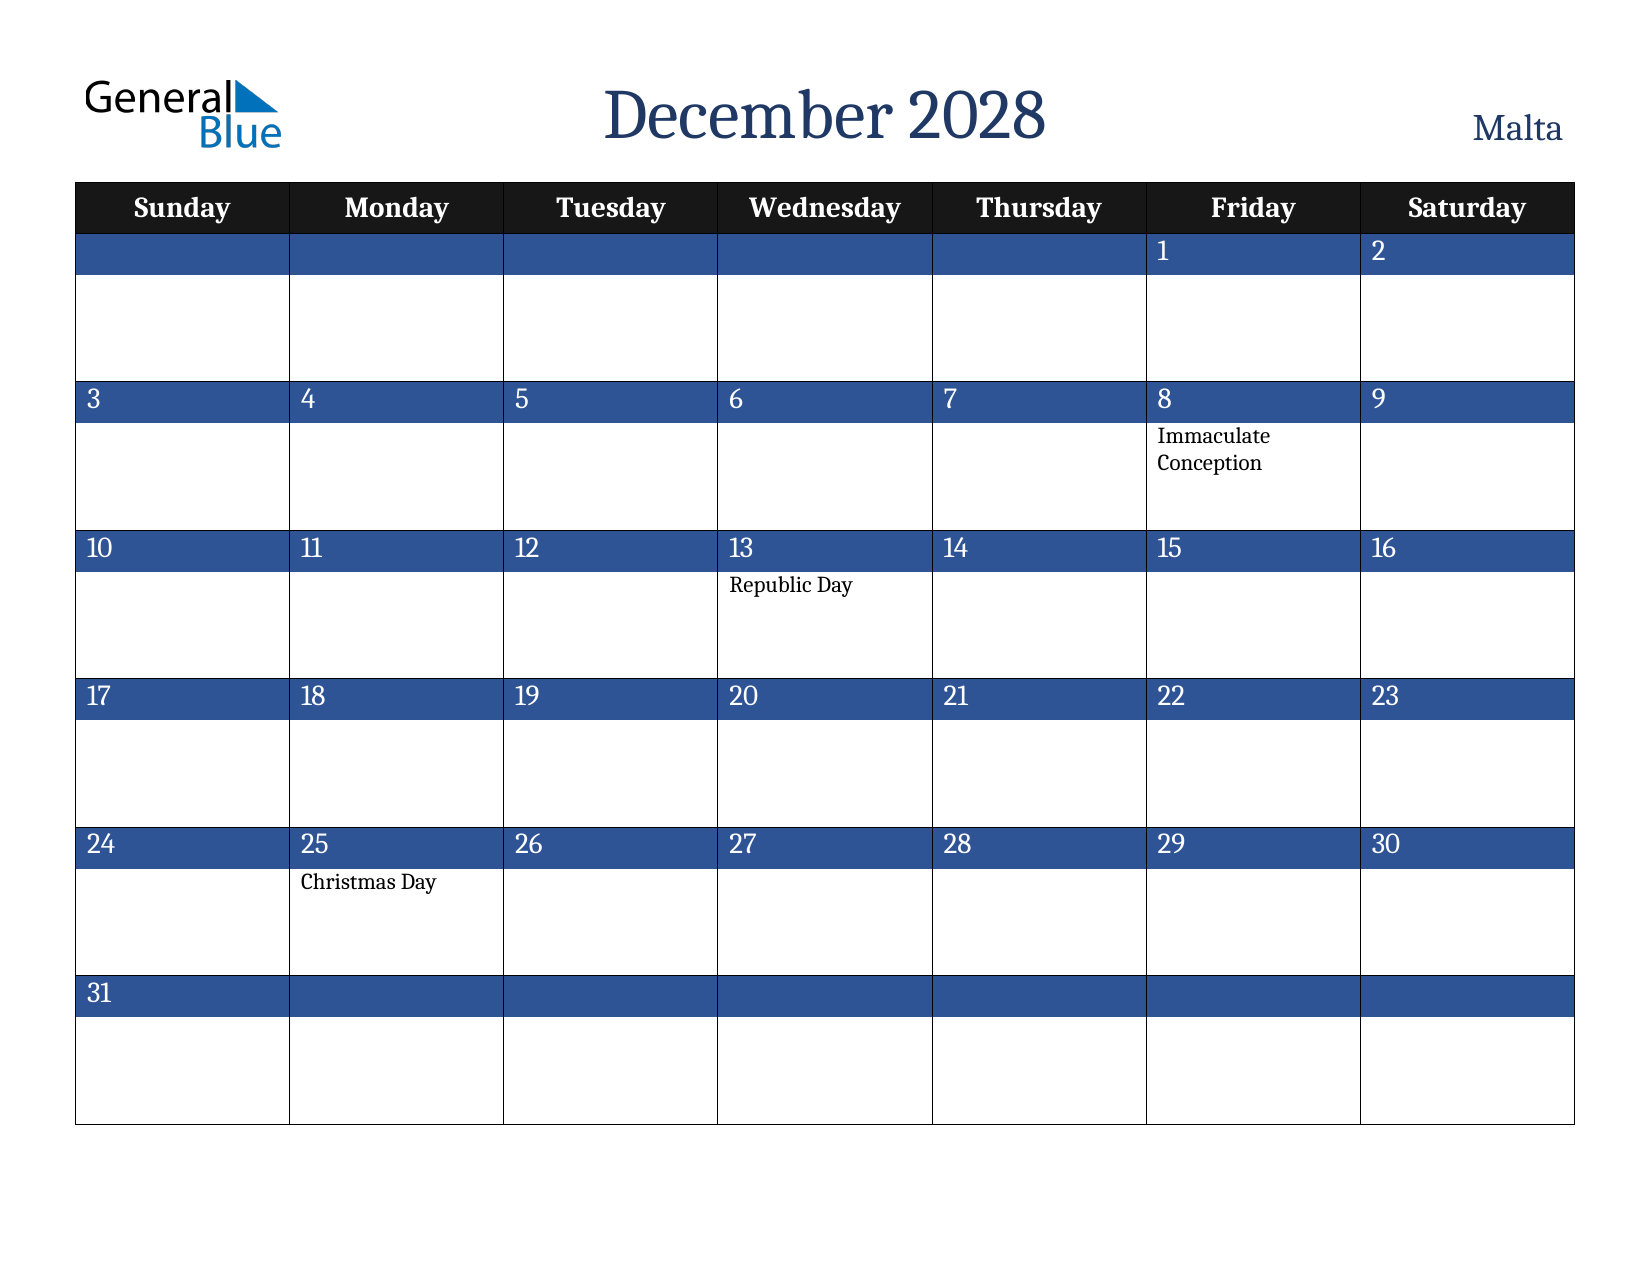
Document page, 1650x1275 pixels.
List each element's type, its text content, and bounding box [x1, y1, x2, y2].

table_cell 8 [1147, 382, 1360, 423]
table_cell 16 [1361, 531, 1574, 572]
table_cell [504, 720, 717, 827]
table_cell Friday [1147, 183, 1360, 233]
table_cell 12 [504, 531, 717, 572]
table_cell [718, 1017, 932, 1123]
table_cell [290, 234, 503, 275]
table_cell 19 [504, 679, 717, 720]
table_cell [1361, 720, 1574, 827]
table_cell Christmas Day [290, 869, 503, 975]
table_cell 13 [718, 531, 932, 572]
table_cell 7 [933, 382, 1146, 423]
table_cell [1361, 423, 1574, 530]
table_cell [504, 234, 717, 275]
table_cell [504, 275, 717, 381]
table_cell 29 [1147, 828, 1360, 869]
table_cell 4 [290, 382, 503, 423]
table_cell 1 [1147, 234, 1360, 275]
table_cell [1361, 869, 1574, 975]
table_cell [933, 572, 1146, 678]
table_header Malta [1146, 75, 1574, 182]
table_cell [1147, 720, 1360, 827]
table_cell [290, 572, 503, 678]
table_cell [290, 720, 503, 827]
table_cell [1361, 275, 1574, 381]
table_cell [290, 976, 503, 1017]
table_cell [718, 275, 932, 381]
table_cell [1147, 976, 1360, 1017]
table_cell 28 [933, 828, 1146, 869]
table_cell 2 [1361, 234, 1574, 275]
table_cell [933, 275, 1146, 381]
table_cell [504, 423, 717, 530]
table_cell [933, 869, 1146, 975]
table_cell 26 [504, 828, 717, 869]
table_cell 21 [933, 679, 1146, 720]
table_cell [1361, 1017, 1574, 1123]
table_cell [933, 423, 1146, 530]
table_cell 17 [76, 679, 289, 720]
table_cell 31 [76, 976, 289, 1017]
table_cell 22 [1147, 679, 1360, 720]
table_cell 14 [933, 531, 1146, 572]
table_cell 27 [718, 828, 932, 869]
table_cell [718, 720, 932, 827]
table_cell [504, 869, 717, 975]
table_cell [76, 275, 289, 381]
table_cell 25 [290, 828, 503, 869]
table_cell [290, 1017, 503, 1123]
table_cell Immaculate Conception [1147, 423, 1360, 530]
table_cell [504, 1017, 717, 1123]
table_cell 18 [290, 679, 503, 720]
table_cell [76, 423, 289, 530]
table_cell 24 [76, 828, 289, 869]
table_cell [76, 869, 289, 975]
table_cell [1361, 976, 1574, 1017]
table_cell [76, 572, 289, 678]
table_cell 10 [76, 531, 289, 572]
table_cell 5 [504, 382, 717, 423]
table_cell 3 [76, 382, 289, 423]
table_cell Republic Day [718, 572, 932, 678]
table_cell [718, 869, 932, 975]
table_cell [1147, 275, 1360, 381]
table_cell [718, 234, 932, 275]
table_cell 23 [1361, 679, 1574, 720]
table_cell [504, 572, 717, 678]
table_cell [933, 1017, 1146, 1123]
table_cell Tuesday [504, 183, 717, 233]
table_cell [1147, 572, 1360, 678]
table_cell 11 [290, 531, 503, 572]
table_cell [1361, 572, 1574, 678]
table_cell [290, 275, 503, 381]
table_cell [1147, 1017, 1360, 1123]
table_cell [76, 234, 289, 275]
table_cell [504, 976, 717, 1017]
table_cell Saturday [1361, 183, 1574, 233]
table_cell Sunday [76, 183, 289, 233]
table_cell [718, 976, 932, 1017]
table_cell 15 [1147, 531, 1360, 572]
table_cell [290, 423, 503, 530]
picture [86, 80, 281, 148]
table_cell [933, 234, 1146, 275]
table_cell [76, 720, 289, 827]
table_cell [933, 976, 1146, 1017]
table_cell [1147, 869, 1360, 975]
table_cell [718, 423, 932, 530]
table_cell Wednesday [718, 183, 932, 233]
table_header December 2028 [504, 75, 1146, 182]
table_cell 9 [1361, 382, 1574, 423]
table_cell [76, 1017, 289, 1123]
table_cell 6 [718, 382, 932, 423]
table_cell Thursday [933, 183, 1146, 233]
table_cell Monday [290, 183, 503, 233]
table_header [76, 75, 503, 182]
table_cell [933, 720, 1146, 827]
table_cell 20 [718, 679, 932, 720]
table_cell 30 [1361, 828, 1574, 869]
